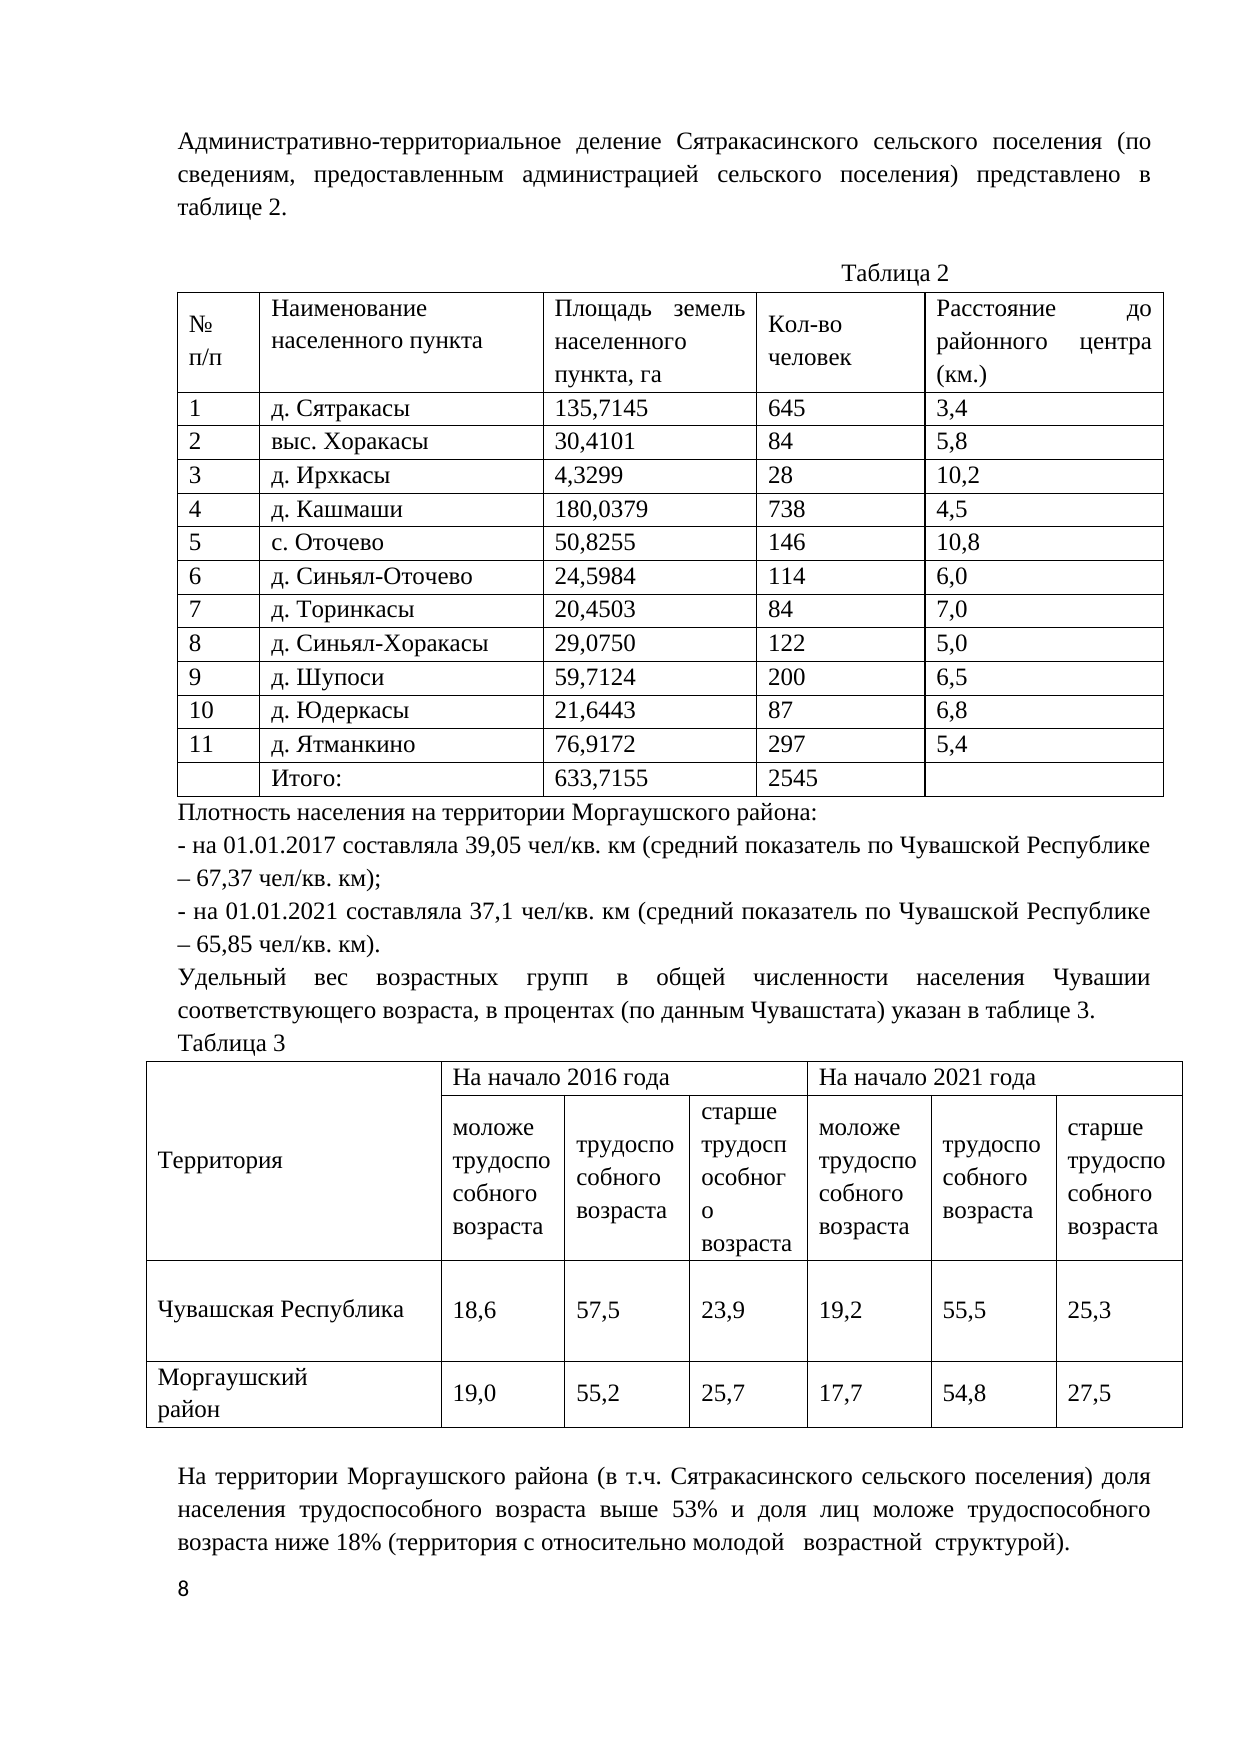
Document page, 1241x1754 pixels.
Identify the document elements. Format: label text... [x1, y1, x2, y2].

table_cell 7,0 [926, 595, 1163, 627]
table_header На начало 2016 года [442, 1062, 807, 1095]
table_cell 6,8 [926, 696, 1163, 728]
table_cell д. Сятракасы [260, 393, 543, 425]
table_cell 1 [178, 393, 259, 425]
table_header Территория [147, 1062, 441, 1260]
text Плотность населения на территории Моргаушского района: [177, 797, 1152, 826]
table_cell 5,8 [926, 426, 1163, 459]
table_cell 7 [178, 595, 259, 627]
table_cell моложе трудоспособного возраста [442, 1096, 564, 1260]
table_cell 135,7145 [544, 393, 756, 425]
table_cell 10,8 [926, 527, 1163, 560]
table_cell 10,2 [926, 460, 1163, 493]
table_cell старше трудоспособного возраста [690, 1096, 807, 1260]
text Таблица 2 [177, 258, 1152, 287]
text Таблица 3 [177, 1028, 1152, 1057]
table_cell 50,8255 [544, 527, 756, 560]
table_cell 21,6443 [544, 696, 756, 728]
text Удельный вес возрастных групп в общей численности населения Чувашии соответствующего возраста, в процентах (по данным Чувашстата) указан в таблице 3. [177, 962, 1152, 1024]
table_cell д. Ирхкасы [260, 460, 543, 493]
table_cell 19,2 [808, 1261, 931, 1361]
table_cell 11 [178, 729, 259, 762]
table_cell д. Кашмаши [260, 494, 543, 526]
table_cell 633,7155 [544, 763, 756, 796]
table_cell 59,7124 [544, 662, 756, 694]
table_cell 30,4101 [544, 426, 756, 459]
table_cell 23,9 [690, 1261, 807, 1361]
table_cell [178, 763, 259, 796]
table_cell 84 [757, 595, 924, 627]
table_cell 29,0750 [544, 628, 756, 661]
table_cell 84 [757, 426, 924, 459]
table_cell 146 [757, 527, 924, 560]
table_cell 27,5 [1057, 1362, 1182, 1427]
table_header Наименование населенного пункта [260, 293, 543, 392]
table_cell 6,0 [926, 561, 1163, 593]
table_cell 5 [178, 527, 259, 560]
table_cell 17,7 [808, 1362, 931, 1427]
table_cell 122 [757, 628, 924, 661]
table_header № п/п [178, 293, 259, 392]
table_cell 2 [178, 426, 259, 459]
table_cell 3 [178, 460, 259, 493]
text - на 01.01.2017 составляла 39,05 чел/кв. км (средний показатель по Чувашской Республике – 67,37 чел/кв. км); [177, 830, 1152, 892]
table_cell моложе трудоспособного возраста [808, 1096, 931, 1260]
table_cell д. Юдеркасы [260, 696, 543, 728]
table_cell 18,6 [442, 1261, 564, 1361]
table_cell 8 [178, 628, 259, 661]
table_cell 738 [757, 494, 924, 526]
table_cell 10 [178, 696, 259, 728]
table_cell Моргаушский район [147, 1362, 441, 1427]
table_cell 4,5 [926, 494, 1163, 526]
table_cell трудоспособного возраста [932, 1096, 1056, 1260]
table_cell 28 [757, 460, 924, 493]
text На территории Моргаушского района (в т.ч. Сятракасинского сельского поселения) доля населения трудоспособного возраста выше 53% и доля лиц моложе трудоспособного возраста ниже 18% (территория с относительно молодой возрастной структурой). [177, 1461, 1152, 1556]
table_cell старше трудоспособного возраста [1057, 1096, 1182, 1260]
text Административно-территориальное деление Сятракасинского сельского поселения (по сведениям, предоставленным администрацией сельского поселения) представлено в таблице 2. [177, 126, 1152, 221]
table_cell 297 [757, 729, 924, 762]
table_cell 25,7 [690, 1362, 807, 1427]
text - на 01.01.2021 составляла 37,1 чел/кв. км (средний показатель по Чувашской Республике – 65,85 чел/кв. км). [177, 896, 1152, 958]
table_cell трудоспособного возраста [565, 1096, 689, 1260]
table_cell Итого: [260, 763, 543, 796]
table_cell д. Синьял-Оточево [260, 561, 543, 593]
table_cell 6 [178, 561, 259, 593]
table_cell 114 [757, 561, 924, 593]
table_cell 24,5984 [544, 561, 756, 593]
table_cell 25,3 [1057, 1261, 1182, 1361]
table_cell 87 [757, 696, 924, 728]
table_cell д. Синьял-Хоракасы [260, 628, 543, 661]
table_cell выс. Хоракасы [260, 426, 543, 459]
table_cell д. Шупоси [260, 662, 543, 694]
table_cell 6,5 [926, 662, 1163, 694]
table_cell 54,8 [932, 1362, 1056, 1427]
table_cell д. Ятманкино [260, 729, 543, 762]
table_cell 9 [178, 662, 259, 694]
table_header Расстояние до районного центра (км.) [926, 293, 1163, 392]
table_cell 3,4 [926, 393, 1163, 425]
table_cell 55,2 [565, 1362, 689, 1427]
table_cell 5,0 [926, 628, 1163, 661]
table_cell 55,5 [932, 1261, 1056, 1361]
table_cell [926, 763, 1163, 796]
table_cell 76,9172 [544, 729, 756, 762]
table_cell 2545 [757, 763, 924, 796]
table_cell 645 [757, 393, 924, 425]
table_header Площадь земель населенного пункта, га [544, 293, 756, 392]
table_cell 19,0 [442, 1362, 564, 1427]
table_cell 200 [757, 662, 924, 694]
table_header Кол-во человек [757, 293, 924, 392]
table_cell 5,4 [926, 729, 1163, 762]
table_cell 20,4503 [544, 595, 756, 627]
table_header На начало 2021 года [808, 1062, 1182, 1095]
table_cell Чувашская Республика [147, 1261, 441, 1361]
table_cell с. Оточево [260, 527, 543, 560]
table_cell 4 [178, 494, 259, 526]
table_cell 57,5 [565, 1261, 689, 1361]
table_cell д. Торинкасы [260, 595, 543, 627]
table_cell 4,3299 [544, 460, 756, 493]
table_cell 180,0379 [544, 494, 756, 526]
